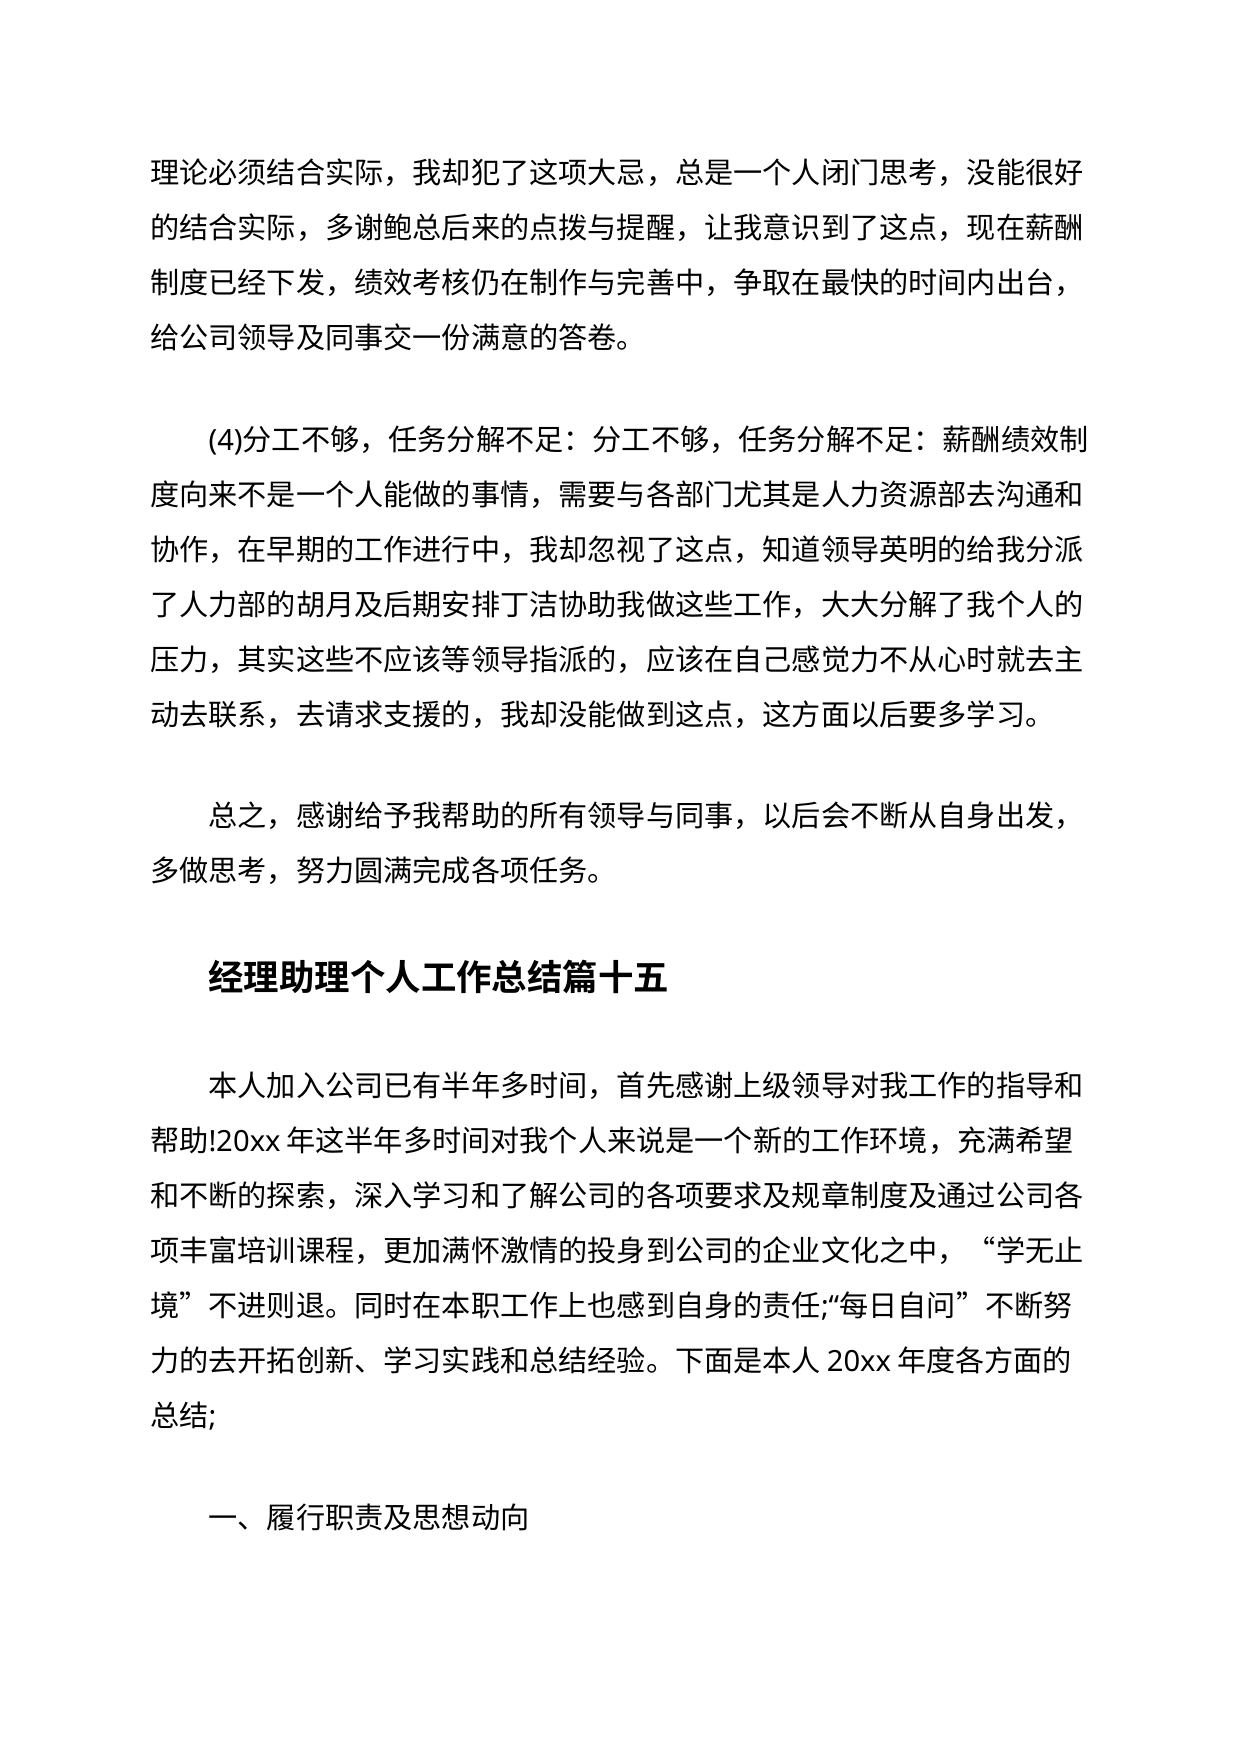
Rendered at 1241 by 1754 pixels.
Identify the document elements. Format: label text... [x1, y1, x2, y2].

text 一、履行职责及思想动向 [150, 1494, 1090, 1537]
text 本人加入公司已有半年多时间，首先感谢上级领导对我工作的指导和帮助!20xx年这半年多时间对我个人来说是一个新的工作环境，充满希望和不断的探索，深入学习和了解公司的各项要求及规章制度及通过公司各项丰富培训课程，更加满怀激情的投身到公司的企业文化之中，“学无止境”不进则退。同时在本职工作上也感到自身的责任;“每日自问”不断努力的去开拓创新、学习实践和总结经验。下面是本人20xx年度各方面的总结; [150, 1063, 1090, 1435]
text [150, 150, 1090, 357]
text 总之，感谢给予我帮助的所有领导与同事，以后会不断从自身出发，多做思考，努力圆满完成各项任务。 [150, 793, 1090, 890]
text (4)分工不够，任务分解不足：分工不够，任务分解不足：薪酬绩效制度向来不是一个人能做的事情，需要与各部门尤其是人力资源部去沟通和协作，在早期的工作进行中，我却忽视了这点，知道领导英明的给我分派了人力部的胡月及后期安排丁洁协助我做这些工作，大大分解了我个人的压力，其实这些不应该等领导指派的，应该在自己感觉力不从心时就去主动去联系，去请求支援的，我却没能做到这点，这方面以后要多学习。 [150, 416, 1090, 733]
text 经理助理个人工作总结篇十五 [150, 949, 1090, 1001]
